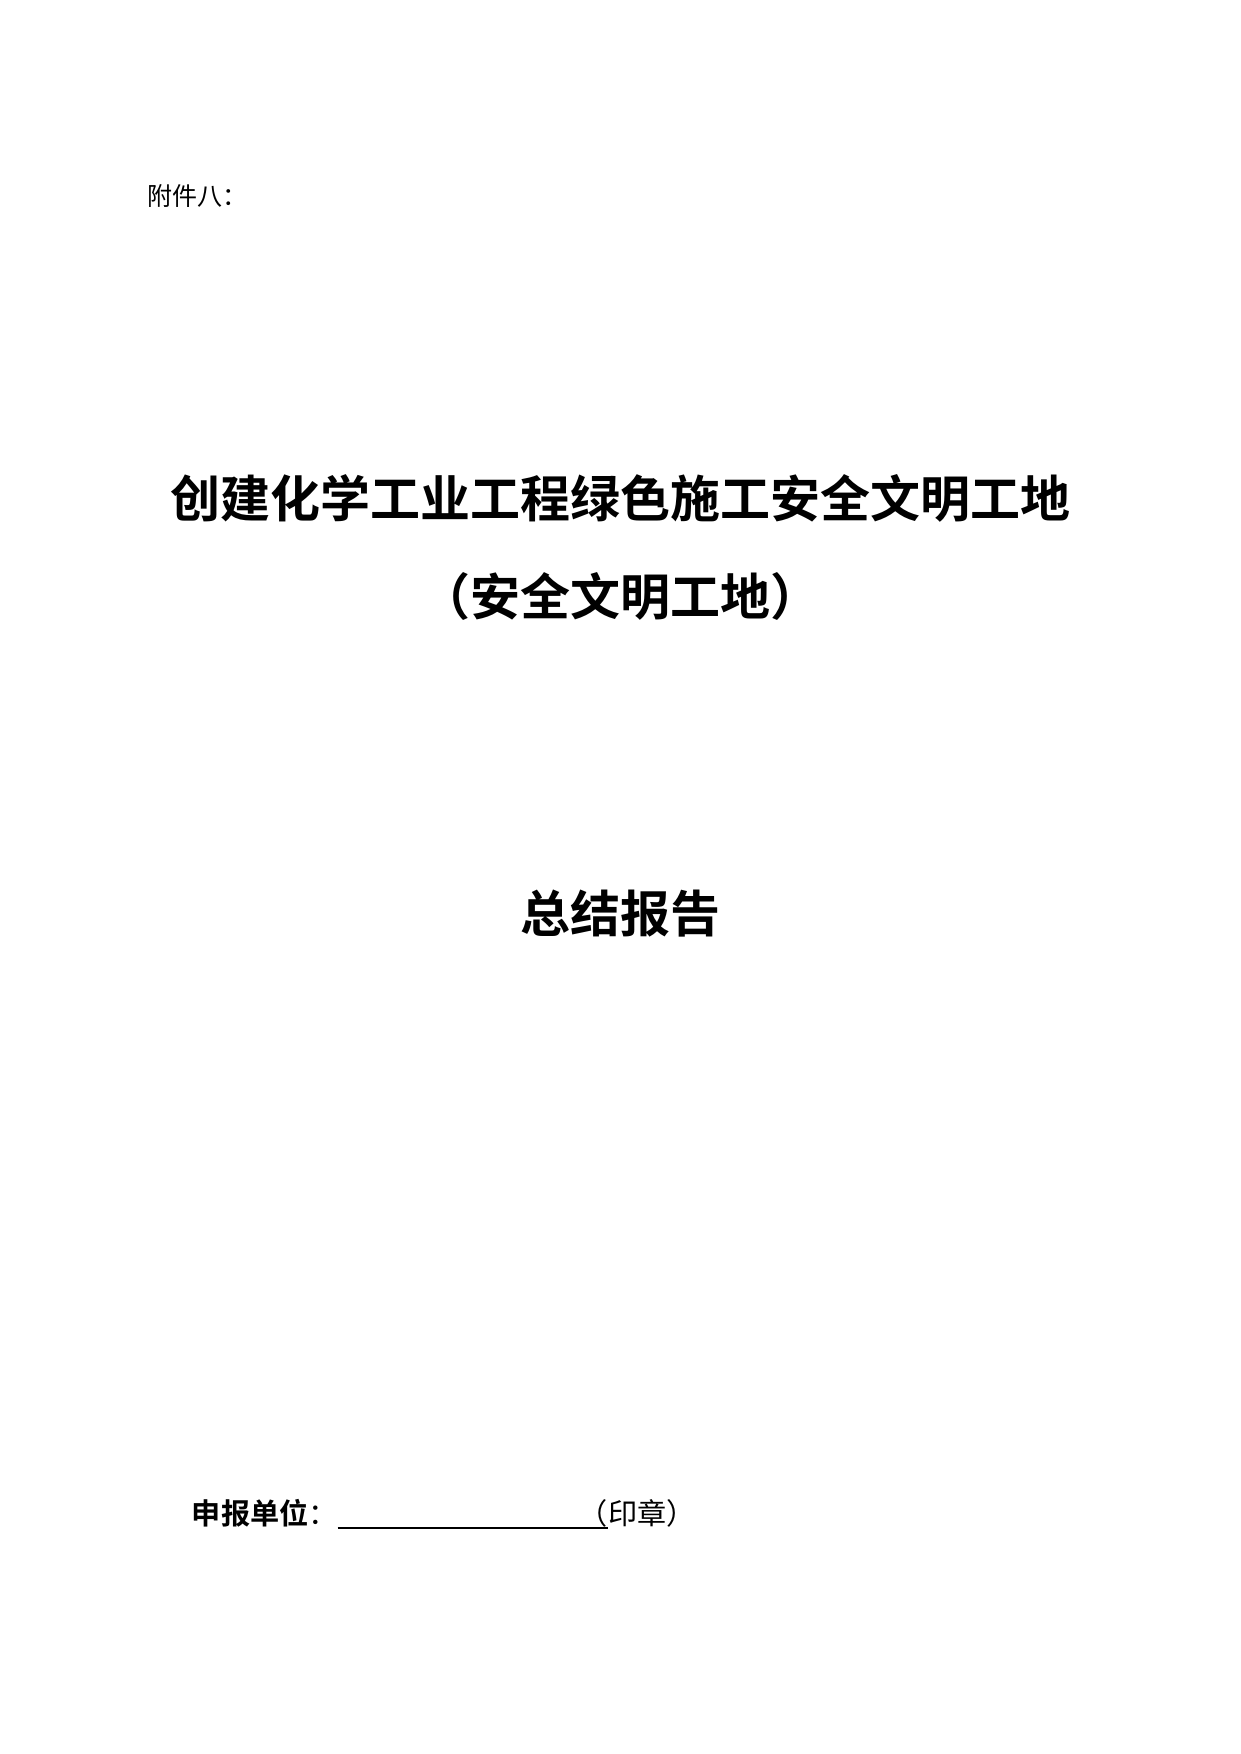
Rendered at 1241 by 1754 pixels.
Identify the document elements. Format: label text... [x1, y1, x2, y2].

text 总结报告 [148, 862, 1092, 959]
text 申报单位： （印章） [148, 1479, 1092, 1544]
text 创建化学工业工程绿色施工安全文明工地（安全文明工地） [148, 447, 1092, 642]
text 附件八： [148, 162, 1092, 227]
